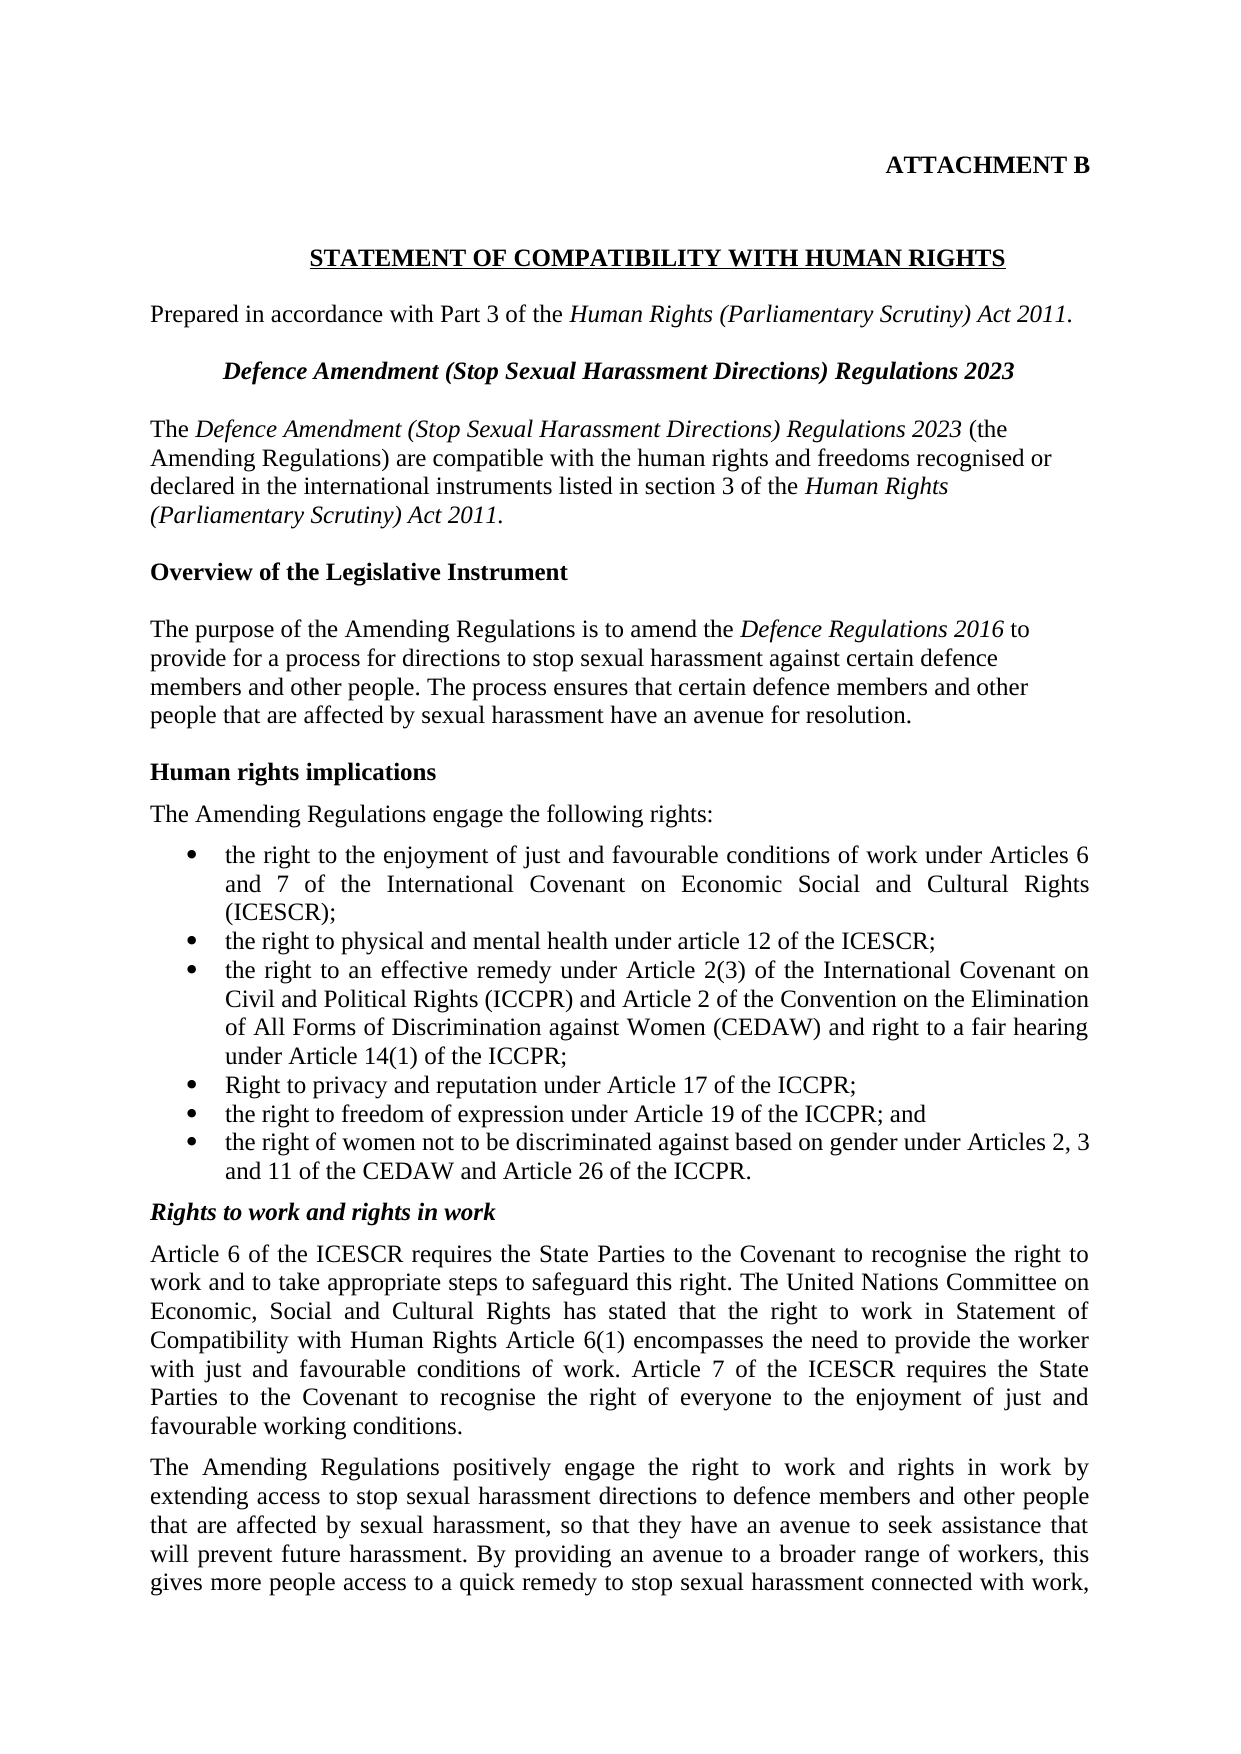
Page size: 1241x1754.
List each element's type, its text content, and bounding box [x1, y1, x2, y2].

list the right to an effective remedy under Article 2(3) of the International Covenant on Civil and Political Rights (ICCPR) and Article 2 of the Convention on the Elimination of All Forms of Discrimination against Women (CEDAW) and right to a fair hearing under Article 14(1) of the ICCPR; [187, 955, 1090, 1070]
list Right to privacy and reputation under Article 17 of the ICCPR; [187, 1070, 1090, 1099]
text The purpose of the Amending Regulations is to amend the Defence Regulations 2016 to provide for a process for directions to stop sexual harassment against certain defence members and other people. The process ensures that certain defence members and other people that are affected by sexual harassment have an avenue for resolution. [150, 614, 1090, 729]
text Human rights implications [150, 757, 1090, 786]
list the right of women not to be discriminated against based on gender under Articles 2, 3 and 11 of the CEDAW and Article 26 of the ICCPR. [187, 1127, 1090, 1185]
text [150, 1452, 1090, 1596]
list the right to freedom of expression under Article 19 of the ICCPR; and [187, 1099, 1090, 1127]
text STATEMENT OF COMPATIBILITY WITH HUMAN RIGHTS [150, 243, 1090, 272]
text Rights to work and rights in work [150, 1197, 1090, 1226]
text Defence Amendment (Stop Sexual Harassment Directions) Regulations 2023 [150, 356, 1090, 385]
text Article 6 of the ICESCR requires the State Parties to the Covenant to recognise the right to work and to take appropriate steps to safeguard this right. The United Nations Committee on Economic, Social and Cultural Rights has stated that the right to work in Statement of Compatibility with Human Rights Article 6(1) encompasses the need to provide the worker with just and favourable conditions of work. Article 7 of the ICESCR requires the State Parties to the Covenant to recognise the right of everyone to the enjoyment of just and favourable working conditions. [150, 1239, 1090, 1440]
text ATTACHMENT B [150, 150, 1090, 179]
text Overview of the Legislative Instrument [150, 557, 1090, 586]
list the right to the enjoyment of just and favourable conditions of work under Articles 6 and 7 of the International Covenant on Economic Social and Cultural Rights (ICESCR); [187, 840, 1090, 926]
text Prepared in accordance with Part 3 of the Human Rights (Parliamentary Scrutiny) Act 2011. [150, 299, 1090, 328]
list the right to physical and mental health under article 12 of the ICESCR; [187, 926, 1090, 955]
text The Amending Regulations engage the following rights: [150, 799, 1090, 827]
text The Defence Amendment (Stop Sexual Harassment Directions) Regulations 2023 (the Amending Regulations) are compatible with the human rights and freedoms recognised or declared in the international instruments listed in section 3 of the Human Rights (Parliamentary Scrutiny) Act 2011. [150, 414, 1090, 557]
